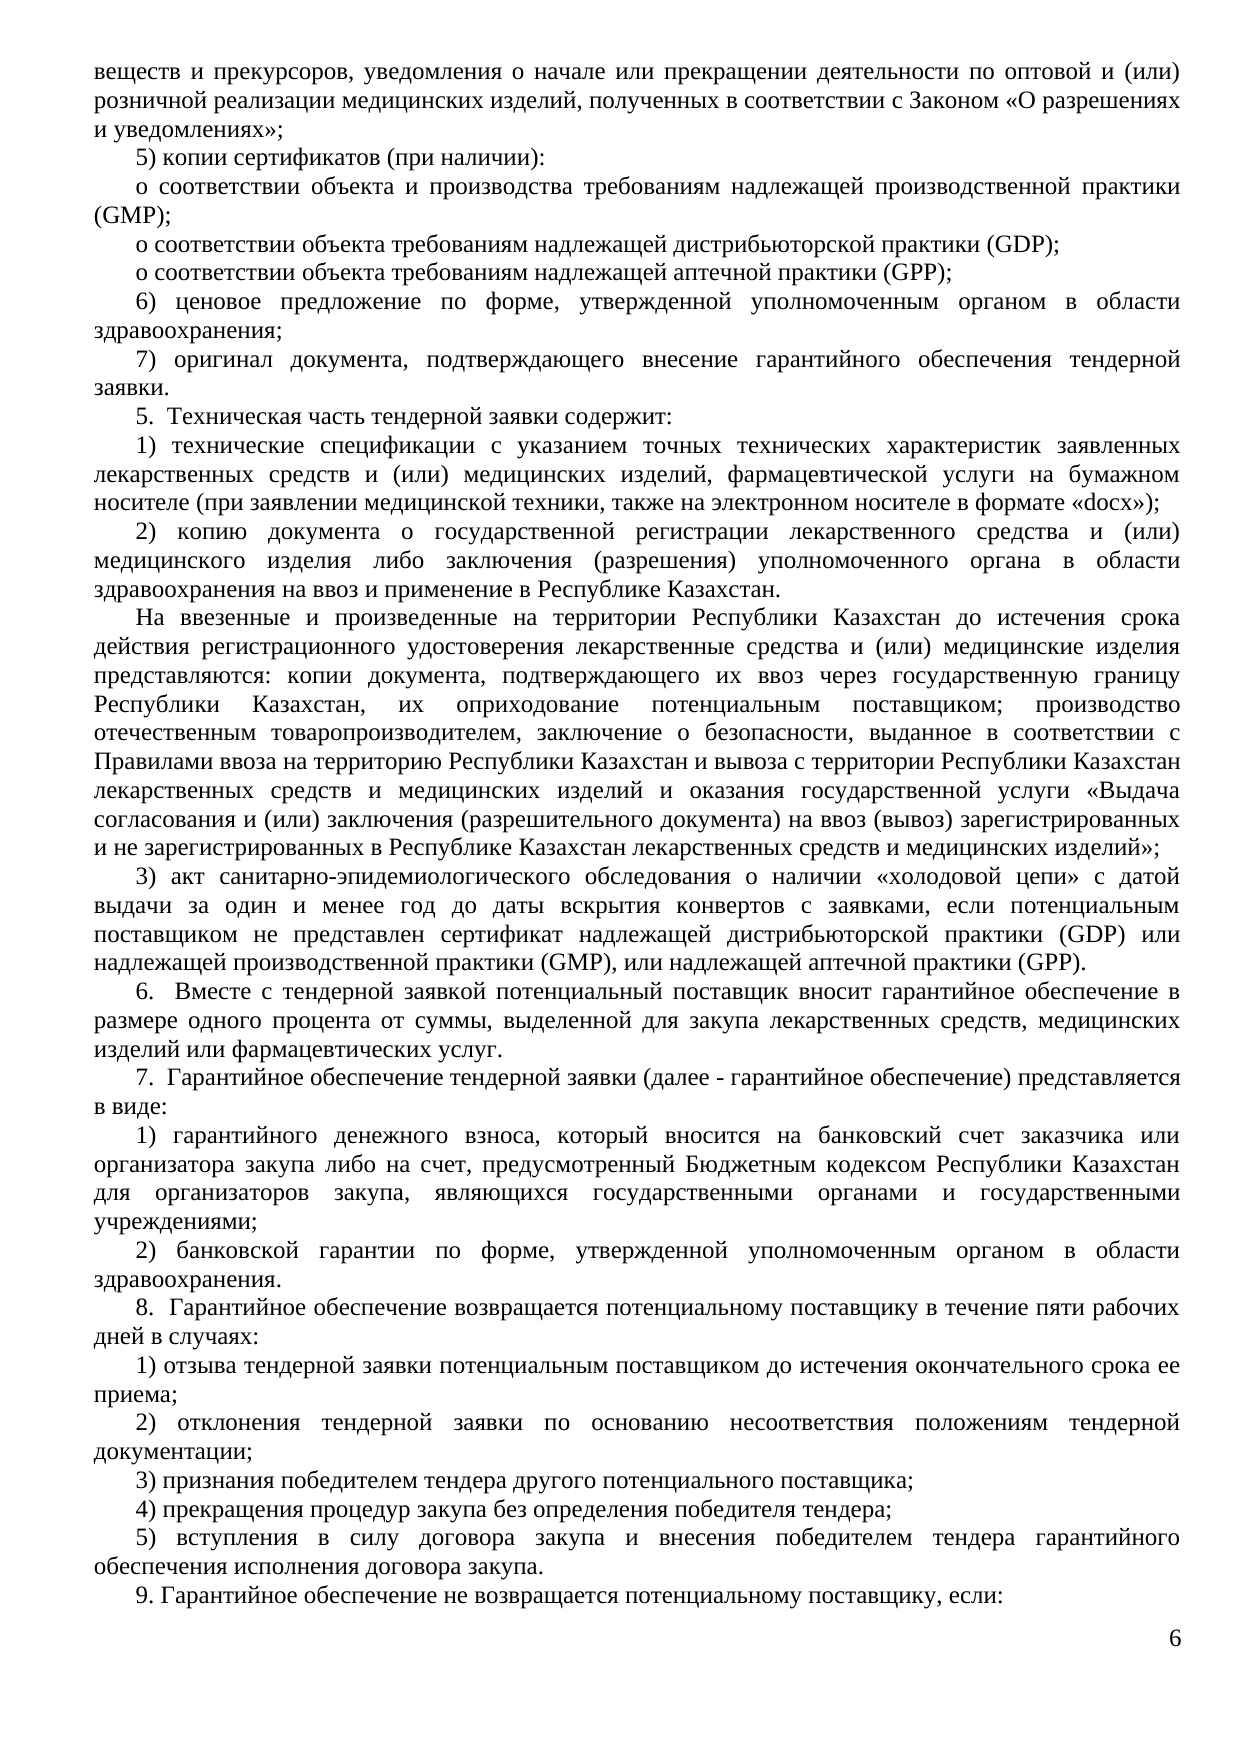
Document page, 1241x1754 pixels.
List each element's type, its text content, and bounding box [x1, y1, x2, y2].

text 7. Гарантийное обеспечение тендерной заявки (далее - гарантийное обеспечение) представляется в виде: [94, 1062, 1181, 1120]
text 5) копии сертификатов (при наличии): [94, 142, 1181, 171]
text 5) вступления в силу договора закупа и внесения победителем тендера гарантийного обеспечения исполнения договора закупа. [94, 1522, 1181, 1580]
text 6) ценовое предложение по форме, утвержденной уполномоченным органом в области здравоохранения; [94, 286, 1181, 344]
text 2) отклонения тендерной заявки по основанию несоответствия положениям тендерной документации; [94, 1407, 1181, 1465]
text 2) банковской гарантии по форме, утвержденной уполномоченным органом в области здравоохранения. [94, 1235, 1181, 1292]
text 6. Вместе с тендерной заявкой потенциальный поставщик вносит гарантийное обеспечение в размере одного процента от суммы, выделенной для закупа лекарственных средств, медицинских изделий или фармацевтических услуг. [94, 976, 1181, 1062]
text 3) акт санитарно-эпидемиологического обследования о наличии «холодовой цепи» с датой выдачи за один и менее год до даты вскрытия конвертов с заявками, если потенциальным поставщиком не представлен сертификат надлежащей дистрибьюторской практики (GDP) или надлежащей производственной практики (GMP), или надлежащей аптечной практики (GPP). [94, 861, 1181, 976]
text 7) оригинал документа, подтверждающего внесение гарантийного обеспечения тендерной заявки. [94, 344, 1181, 401]
text 2) копию документа о государственной регистрации лекарственного средства и (или) медицинского изделия либо заключения (разрешения) уполномоченного органа в области здравоохранения на ввоз и применение в Республике Казахстан. [94, 516, 1181, 602]
text На ввезенные и произведенные на территории Республики Казахстан до истечения срока действия регистрационного удостоверения лекарственные средства и (или) медицинские изделия представляются: копии документа, подтверждающего их ввоз через государственную границу Республики Казахстан, их оприходование потенциальным поставщиком; производство отечественным товаропроизводителем, заключение о безопасности, выданное в соответствии с Правилами ввоза на территорию Республики Казахстан и вывоза с территории Республики Казахстан лекарственных средств и медицинских изделий и оказания государственной услуги «Выдача согласования и (или) заключения (разрешительного документа) на ввоз (вывоз) зарегистрированных и не зарегистрированных в Республике Казахстан лекарственных средств и медицинских изделий»; [94, 602, 1181, 861]
text 5. Техническая часть тендерной заявки содержит: [94, 401, 1181, 430]
text 1) отзыва тендерной заявки потенциальным поставщиком до истечения окончательного срока ее приема; [94, 1350, 1181, 1407]
text 8. Гарантийное обеспечение возвращается потенциальному поставщику в течение пяти рабочих дней в случаях: [94, 1292, 1181, 1350]
text 1) технические спецификации с указанием точных технических характеристик заявленных лекарственных средств и (или) медицинских изделий, фармацевтической услуги на бумажном носителе (при заявлении медицинской техники, также на электронном носителе в формате «docx»); [94, 430, 1181, 516]
text 3) признания победителем тендера другого потенциального поставщика; [94, 1465, 1181, 1494]
text о соответствии объекта требованиям надлежащей дистрибьюторской практики (GDP); [94, 229, 1181, 257]
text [94, 56, 1181, 142]
text 1) гарантийного денежного взноса, который вносится на банковский счет заказчика или организатора закупа либо на счет, предусмотренный Бюджетным кодексом Республики Казахстан для организаторов закупа, являющихся государственными органами и государственными учреждениями; [94, 1120, 1181, 1235]
text о соответствии объекта требованиям надлежащей аптечной практики (GPP); [94, 257, 1181, 286]
text 9. Гарантийное обеспечение не возвращается потенциальному поставщику, если: [94, 1580, 1181, 1609]
text 4) прекращения процедур закупа без определения победителя тендера; [94, 1494, 1181, 1522]
text о соответствии объекта и производства требованиям надлежащей производственной практики (GMP); [94, 171, 1181, 229]
